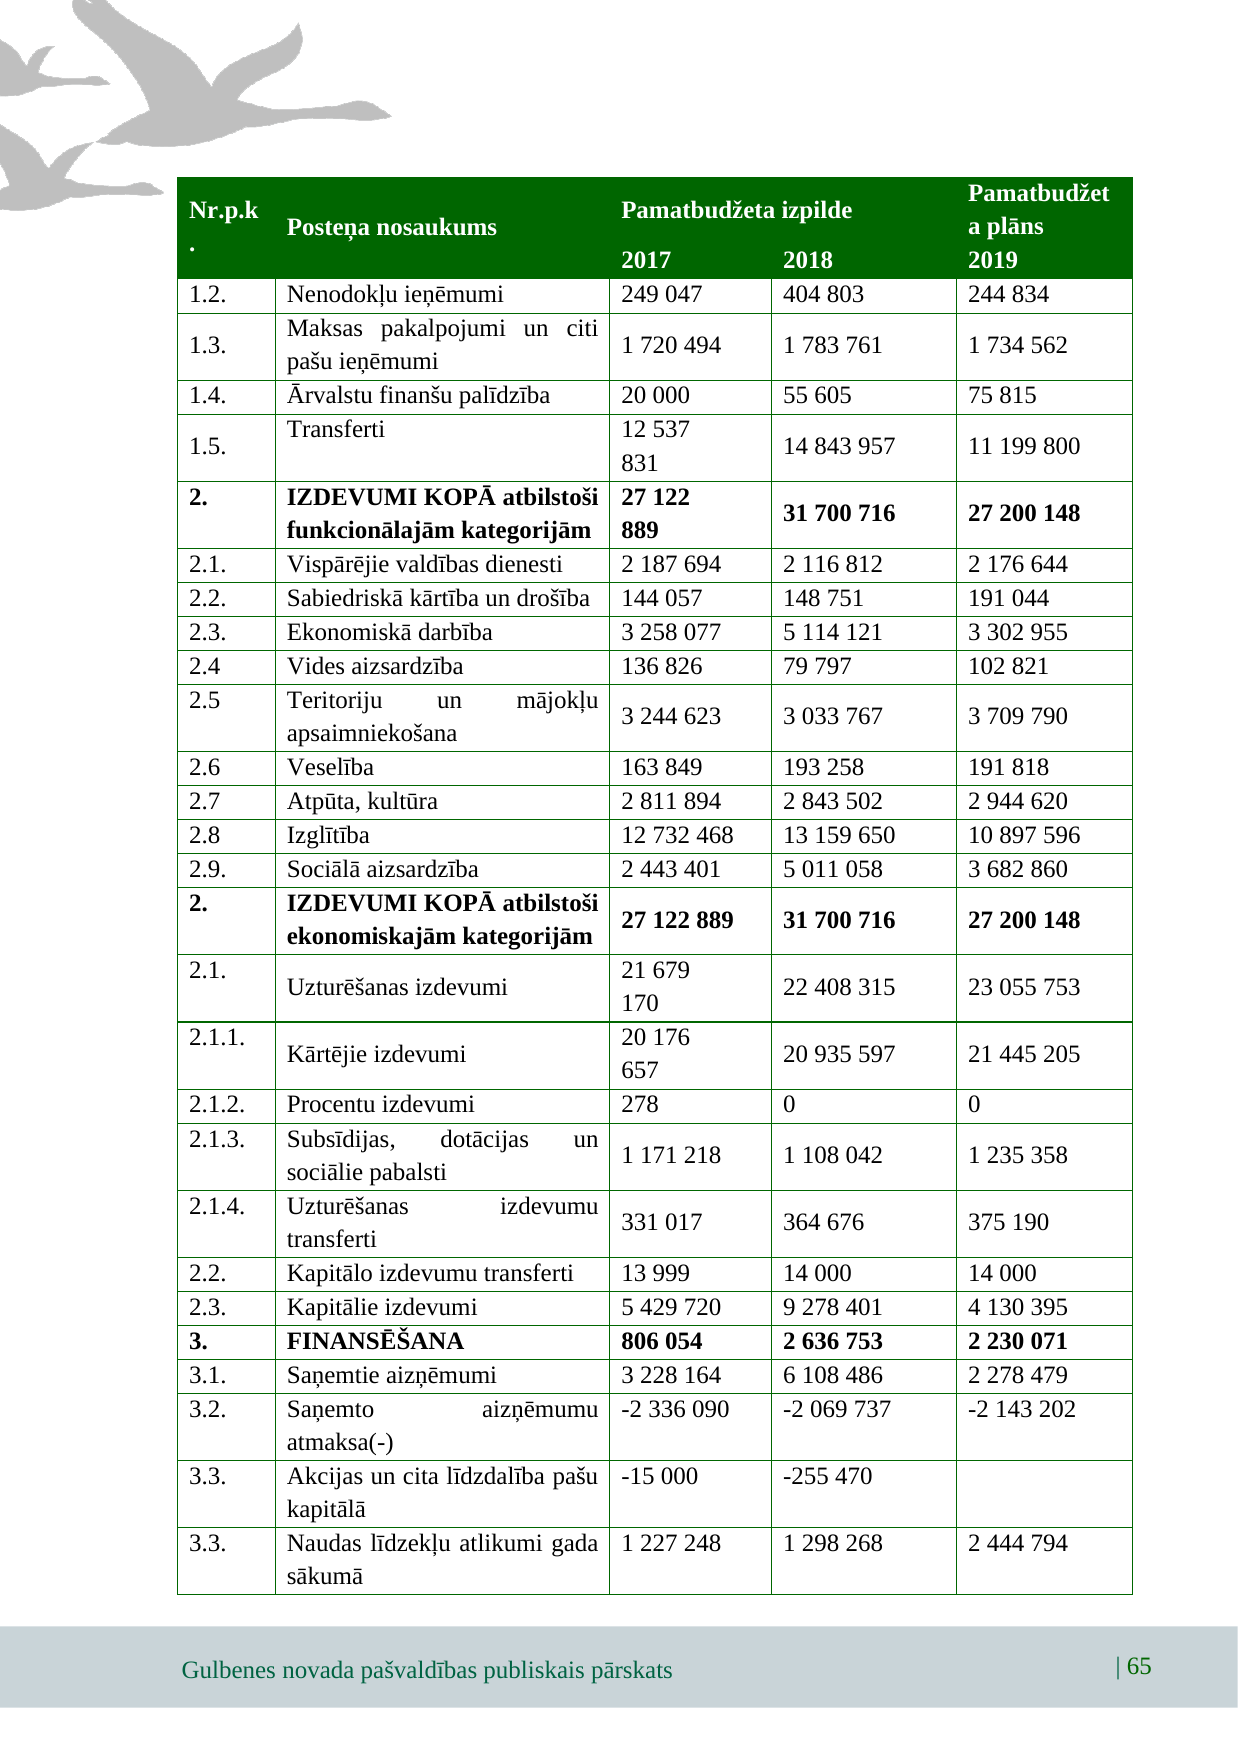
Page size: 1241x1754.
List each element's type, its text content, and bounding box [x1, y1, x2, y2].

table_cell 2.3. [178, 617, 275, 650]
table_cell Teritoriju un mājokļu apsaimniekošana [276, 685, 609, 751]
table_cell Naudas līdzekļu atlikumi gada sākumā [276, 1528, 609, 1594]
table_cell 2 636 753 [772, 1326, 956, 1359]
table_cell 331 017 [610, 1191, 771, 1257]
table_cell 102 821 [957, 651, 1132, 684]
table_cell 1 227 248 [610, 1528, 771, 1594]
table_cell 364 676 [772, 1191, 956, 1257]
table_cell 20 176 657 [610, 1023, 771, 1088]
table_cell 13 159 650 [772, 820, 956, 853]
table_cell Izglītība [276, 820, 609, 853]
table_cell 2 230 071 [957, 1326, 1132, 1359]
table_cell 9 278 401 [772, 1292, 956, 1325]
table_cell 2 443 401 [610, 854, 771, 887]
table_cell 20 935 597 [772, 1023, 956, 1088]
table_cell 144 057 [610, 583, 771, 616]
table_header Pamatbudžeta izpilde [610, 178, 956, 244]
table_cell 10 897 596 [957, 820, 1132, 853]
table_cell 1 235 358 [957, 1124, 1132, 1190]
table_cell 2 444 794 [957, 1528, 1132, 1594]
table_cell 3 682 860 [957, 854, 1132, 887]
table_cell 3 709 790 [957, 685, 1132, 751]
table_cell 2.9. [178, 854, 275, 887]
table_cell 2.2. [178, 1258, 275, 1291]
table_cell -2 336 090 [610, 1394, 771, 1460]
table_cell 27 122 889 [610, 888, 771, 954]
table_cell 163 849 [610, 752, 771, 785]
table_cell 2 176 644 [957, 549, 1132, 582]
table_cell 2.1.4. [178, 1191, 275, 1257]
table_cell FINANSĒŠANA [276, 1326, 609, 1359]
table_cell 2.4 [178, 651, 275, 684]
table_cell 1.5. [178, 415, 275, 481]
table_cell 79 797 [772, 651, 956, 684]
table_cell 21 445 205 [957, 1023, 1132, 1088]
table_cell 2.6 [178, 752, 275, 785]
table_cell 5 114 121 [772, 617, 956, 650]
table_cell Vispārējie valdības dienesti [276, 549, 609, 582]
table_cell 2. [178, 888, 275, 954]
table_cell Vides aizsardzība [276, 651, 609, 684]
table_cell Sociālā aizsardzība [276, 854, 609, 887]
table_cell Subsīdijas, dotācijas un sociālie pabalsti [276, 1124, 609, 1190]
table_cell Saņemto aizņēmumu atmaksa(-) [276, 1394, 609, 1460]
table_cell 14 843 957 [772, 415, 956, 481]
table_cell Atpūta, kultūra [276, 786, 609, 819]
table_cell Sabiedriskā kārtība un drošība [276, 583, 609, 616]
table_cell 1 783 761 [772, 314, 956, 379]
table_cell 2 843 502 [772, 786, 956, 819]
table_cell 2.5 [178, 685, 275, 751]
table_cell 3 244 623 [610, 685, 771, 751]
table_cell [957, 1461, 1132, 1527]
table_cell 31 700 716 [772, 888, 956, 954]
table_cell 0 [772, 1090, 956, 1123]
table_cell Nenodokļu ieņēmumi [276, 279, 609, 312]
table_cell Veselība [276, 752, 609, 785]
picture [0, 0, 420, 229]
table_cell 2.3. [178, 1292, 275, 1325]
table_cell 404 803 [772, 279, 956, 312]
table_cell 75 815 [957, 381, 1132, 413]
table_cell 3 302 955 [957, 617, 1132, 650]
table_cell 55 605 [772, 381, 956, 413]
table_cell 2.1.1. [178, 1023, 275, 1088]
table_cell IZDEVUMI KOPĀ atbilstoši funkcionālajām kategorijām [276, 482, 609, 548]
table_cell Akcijas un cita līdzdalība pašu kapitālā [276, 1461, 609, 1527]
table_cell 22 408 315 [772, 955, 956, 1021]
table_cell 2.1.3. [178, 1124, 275, 1190]
table_cell 5 429 720 [610, 1292, 771, 1325]
table_cell 5 011 058 [772, 854, 956, 887]
table_cell 12 732 468 [610, 820, 771, 853]
table_cell Maksas pakalpojumi un citi pašu ieņēmumi [276, 314, 609, 379]
table_cell 2 187 694 [610, 549, 771, 582]
table_cell 191 044 [957, 583, 1132, 616]
table_header Pamatbudžeta plāns [957, 178, 1132, 244]
table_cell 2019 [957, 245, 1132, 278]
table_cell 2017 [610, 245, 771, 278]
table_cell 244 834 [957, 279, 1132, 312]
table_cell 191 818 [957, 752, 1132, 785]
table_cell 1 108 042 [772, 1124, 956, 1190]
table_cell 249 047 [610, 279, 771, 312]
table_cell Kapitālie izdevumi [276, 1292, 609, 1325]
table_cell 0 [957, 1090, 1132, 1123]
table_cell 3 258 077 [610, 617, 771, 650]
table_cell 4 130 395 [957, 1292, 1132, 1325]
table_cell 1.4. [178, 381, 275, 413]
table_cell Kapitālo izdevumu transferti [276, 1258, 609, 1291]
table_cell 1.2. [178, 279, 275, 312]
table_cell 21 679 170 [610, 955, 771, 1021]
table_cell 13 999 [610, 1258, 771, 1291]
table_cell 27 122 889 [610, 482, 771, 548]
table_cell -15 000 [610, 1461, 771, 1527]
table_cell 3.2. [178, 1394, 275, 1460]
table_cell -255 470 [772, 1461, 956, 1527]
table_cell IZDEVUMI KOPĀ atbilstoši ekonomiskajām kategorijām [276, 888, 609, 954]
table_cell 3 033 767 [772, 685, 956, 751]
table_cell 6 108 486 [772, 1360, 956, 1393]
table_cell Procentu izdevumi [276, 1090, 609, 1123]
table_header Nr.p.k. [178, 178, 275, 278]
table_cell 3.3. [178, 1461, 275, 1527]
table_cell 148 751 [772, 583, 956, 616]
table_cell 3.1. [178, 1360, 275, 1393]
table_cell 1 734 562 [957, 314, 1132, 379]
table_cell Uzturēšanas izdevumi [276, 955, 609, 1021]
table_cell 2. [178, 482, 275, 548]
table_cell -2 069 737 [772, 1394, 956, 1460]
table_cell 20 000 [610, 381, 771, 413]
table_cell 375 190 [957, 1191, 1132, 1257]
table_cell Ekonomiskā darbība [276, 617, 609, 650]
table_header Posteņa nosaukums [276, 178, 609, 278]
table_cell 1 298 268 [772, 1528, 956, 1594]
table_cell 27 200 148 [957, 482, 1132, 548]
table_cell 1 720 494 [610, 314, 771, 379]
table_cell 2.1. [178, 549, 275, 582]
table_cell 1 171 218 [610, 1124, 771, 1190]
table_cell 14 000 [772, 1258, 956, 1291]
table_cell Uzturēšanas izdevumu transferti [276, 1191, 609, 1257]
table_cell 27 200 148 [957, 888, 1132, 954]
table_cell 806 054 [610, 1326, 771, 1359]
table_cell Kārtējie izdevumi [276, 1023, 609, 1088]
table_cell 2.8 [178, 820, 275, 853]
table_cell 12 537 831 [610, 415, 771, 481]
table_cell 2 811 894 [610, 786, 771, 819]
table_cell 3 228 164 [610, 1360, 771, 1393]
table_cell 2 944 620 [957, 786, 1132, 819]
table_cell 3.3. [178, 1528, 275, 1594]
table_cell 2018 [772, 245, 956, 278]
table_cell 14 000 [957, 1258, 1132, 1291]
table_cell 1.3. [178, 314, 275, 379]
table_cell 2.1.2. [178, 1090, 275, 1123]
table_cell 2.7 [178, 786, 275, 819]
table_cell 2.2. [178, 583, 275, 616]
table_cell 2 278 479 [957, 1360, 1132, 1393]
table_cell 3. [178, 1326, 275, 1359]
table_cell Ārvalstu finanšu palīdzība [276, 381, 609, 413]
table_cell 136 826 [610, 651, 771, 684]
table_cell 23 055 753 [957, 955, 1132, 1021]
table_cell 11 199 800 [957, 415, 1132, 481]
table_cell 193 258 [772, 752, 956, 785]
table_cell 278 [610, 1090, 771, 1123]
table_cell 2.1. [178, 955, 275, 1021]
table_cell -2 143 202 [957, 1394, 1132, 1460]
table_cell Transferti [276, 415, 609, 481]
table_cell 31 700 716 [772, 482, 956, 548]
table_cell Saņemtie aizņēmumi [276, 1360, 609, 1393]
table_cell 2 116 812 [772, 549, 956, 582]
